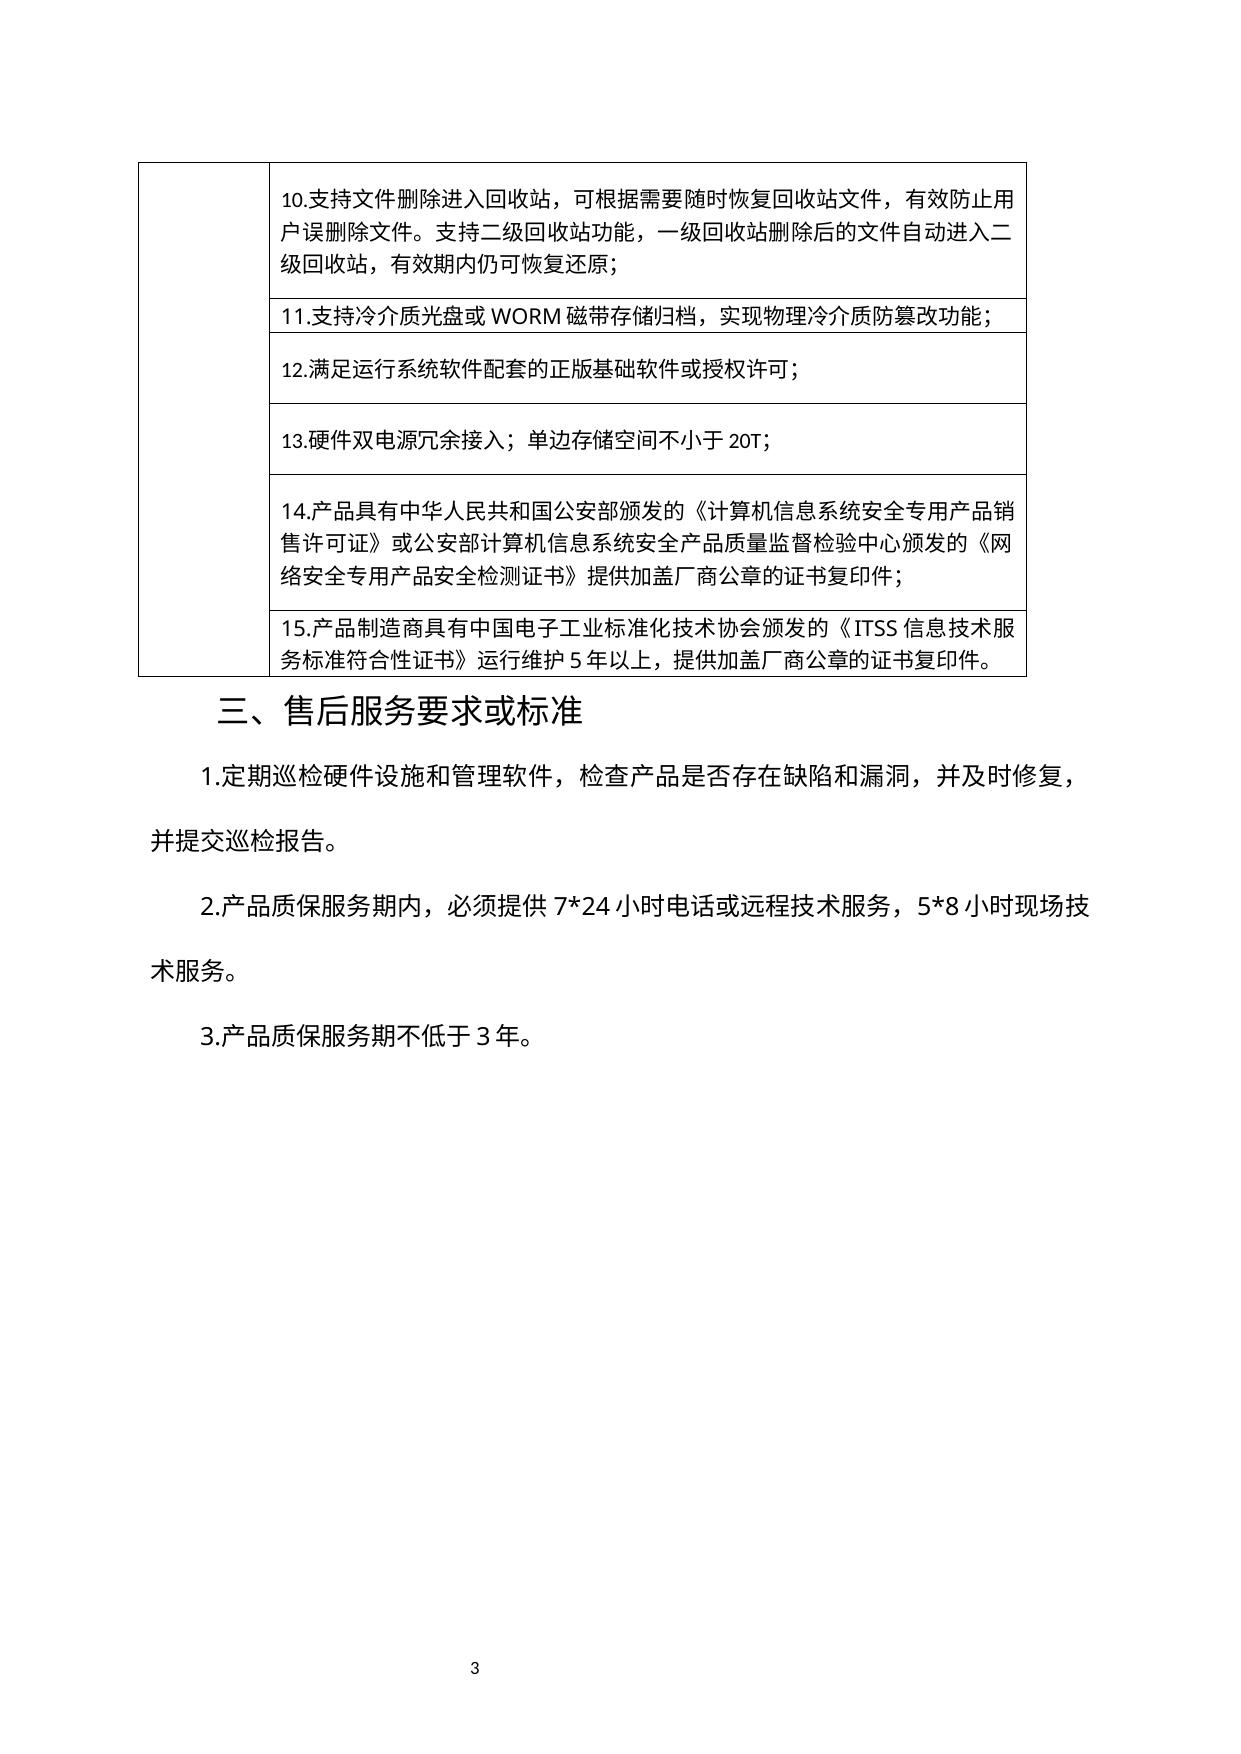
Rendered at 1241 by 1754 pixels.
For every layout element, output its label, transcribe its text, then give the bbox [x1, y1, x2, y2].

table_cell 12.满足运行系统软件配套的正版基础软件或授权许可； [270, 333, 1026, 403]
text 2.产品质保服务期内，必须提供7*24小时电话或远程技术服务，5*8小时现场技术服务。 [150, 872, 1090, 1002]
table_cell 13.硬件双电源冗余接入；单边存储空间不小于20T； [270, 404, 1026, 474]
text 3.产品质保服务期不低于3年。 [150, 1002, 1090, 1067]
text 三、售后服务要求或标准 [150, 677, 1090, 742]
table_cell 15.产品制造商具有中国电子工业标准化技术协会颁发的《ITSS信息技术服务标准符合性证书》运行维护5年以上，提供加盖厂商公章的证书复印件。 [270, 611, 1026, 676]
text 1.定期巡检硬件设施和管理软件，检查产品是否存在缺陷和漏洞，并及时修复，并提交巡检报告。 [150, 742, 1090, 872]
table_cell 14.产品具有中华人民共和国公安部颁发的《计算机信息系统安全专用产品销售许可证》或公安部计算机信息系统安全产品质量监督检验中心颁发的《网络安全专用产品安全检测证书》提供加盖厂商公章的证书复印件； [270, 475, 1026, 610]
table_cell 11.支持冷介质光盘或WORM磁带存储归档，实现物理冷介质防篡改功能； [270, 299, 1026, 332]
table_cell 10.支持文件删除进入回收站，可根据需要随时恢复回收站文件，有效防止用户误删除文件。支持二级回收站功能，一级回收站删除后的文件自动进入二级回收站，有效期内仍可恢复还原； [270, 163, 1026, 298]
